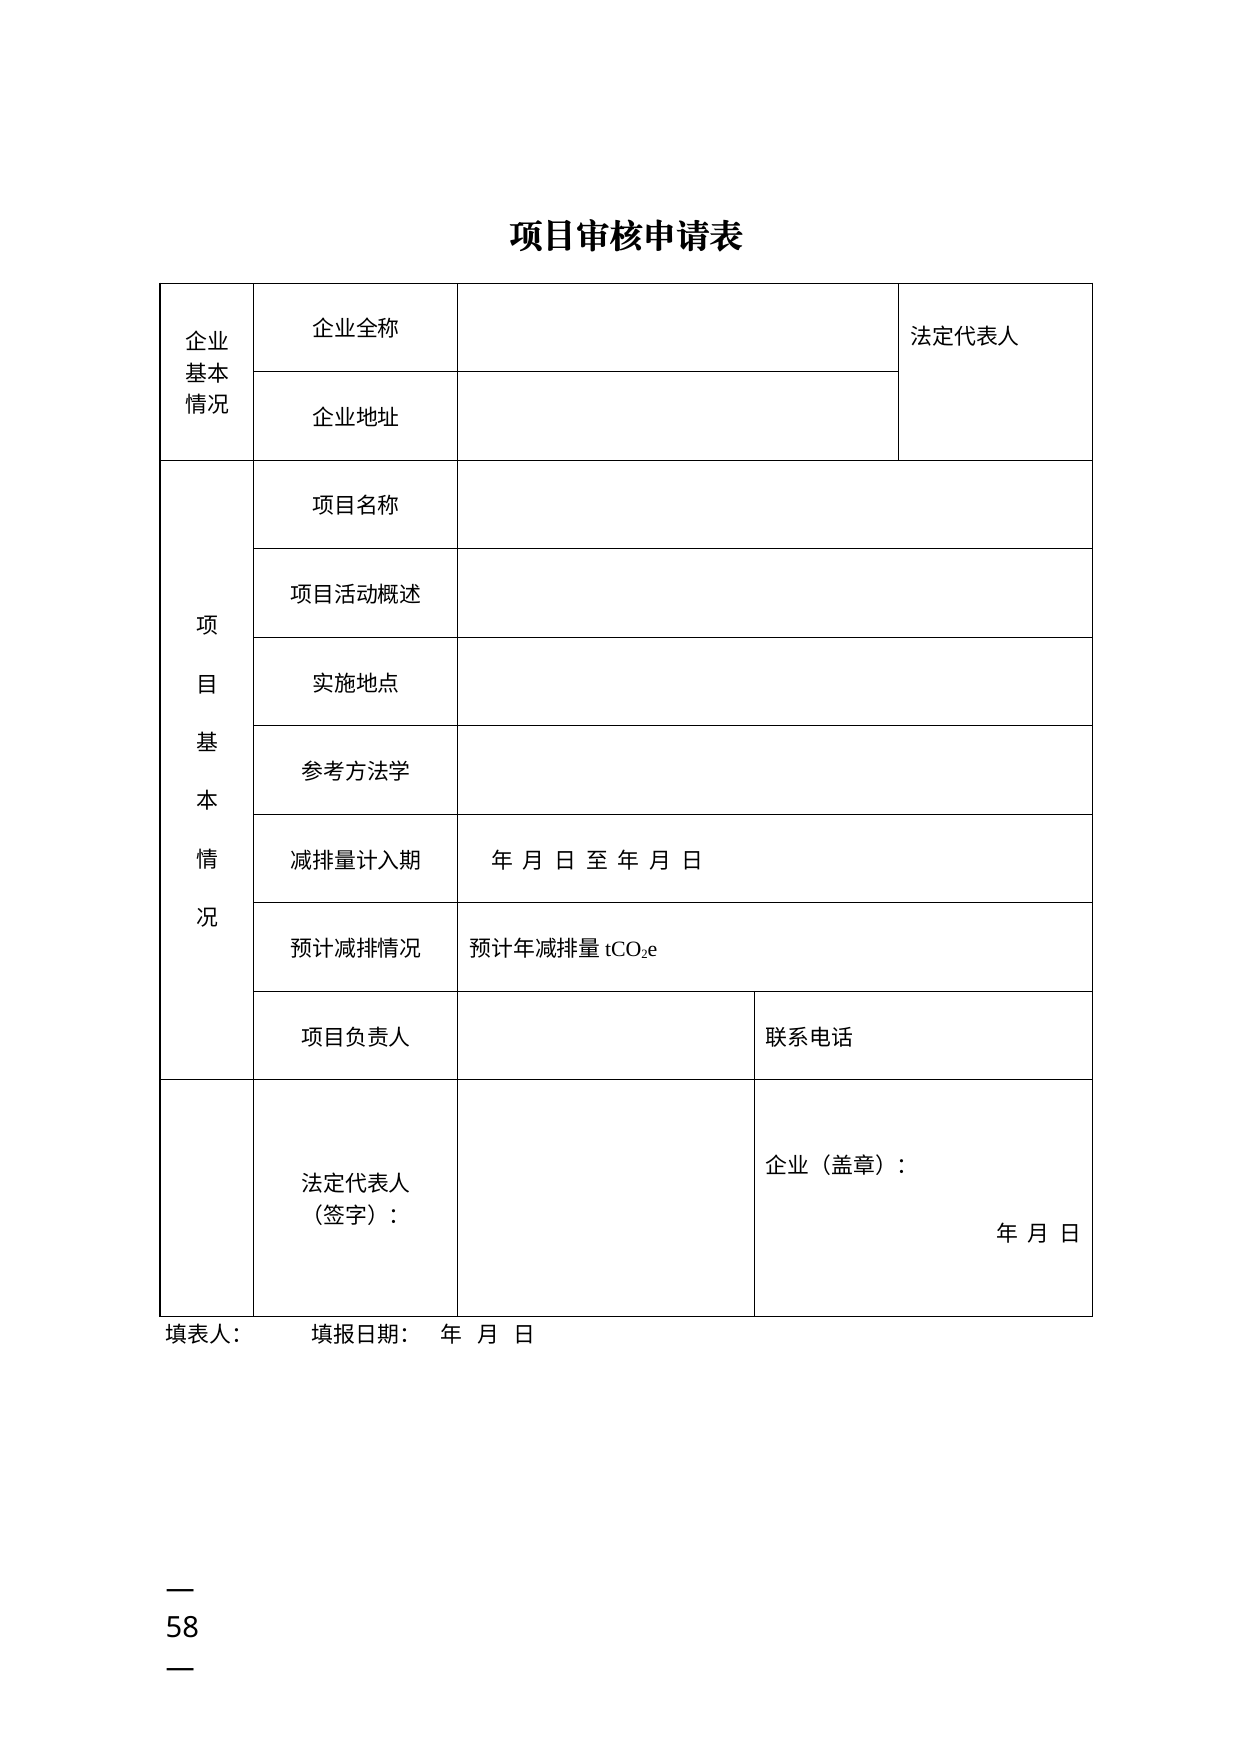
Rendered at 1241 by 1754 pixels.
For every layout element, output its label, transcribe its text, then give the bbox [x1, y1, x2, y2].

table_cell 减排量计入期 [254, 815, 457, 902]
table_cell 参考方法学 [254, 726, 457, 814]
table_cell 企业地址 [254, 372, 457, 459]
table_header 法定代表人 [899, 284, 1092, 459]
table_cell [458, 461, 1092, 548]
table_cell 联系电话 [755, 992, 1092, 1079]
text 项目审核申请表 [165, 218, 1087, 257]
table_cell 预计减排情况 [254, 903, 457, 991]
table_header 企业 基本 情况 [161, 284, 253, 459]
table_cell 实施地点 [254, 638, 457, 725]
table_cell 项目活动概述 [254, 549, 457, 637]
table_cell [458, 638, 1092, 725]
table_cell 项目名称 [254, 461, 457, 548]
table_cell [458, 372, 898, 459]
table_cell 法定代表人 （签字）： [254, 1080, 457, 1316]
table_cell 企业（盖章）： 年 月 日 [755, 1080, 1092, 1316]
table_header 企业全称 [254, 284, 457, 371]
table_cell [458, 1080, 754, 1316]
table_cell 项 目 基 本 情 况 [161, 461, 253, 1079]
table_cell [161, 1080, 253, 1316]
table_cell 年 月 日 至 年 月 日 [458, 815, 1092, 902]
table_cell 项目负责人 [254, 992, 457, 1079]
table_cell [458, 726, 1092, 814]
table_cell [458, 549, 1092, 637]
table_header [458, 284, 898, 371]
table_cell [458, 992, 754, 1079]
text 填表人： 填报日期： 年 月 日 [165, 1317, 1087, 1348]
table_cell 预计年减排量tCO2e [458, 903, 1092, 991]
